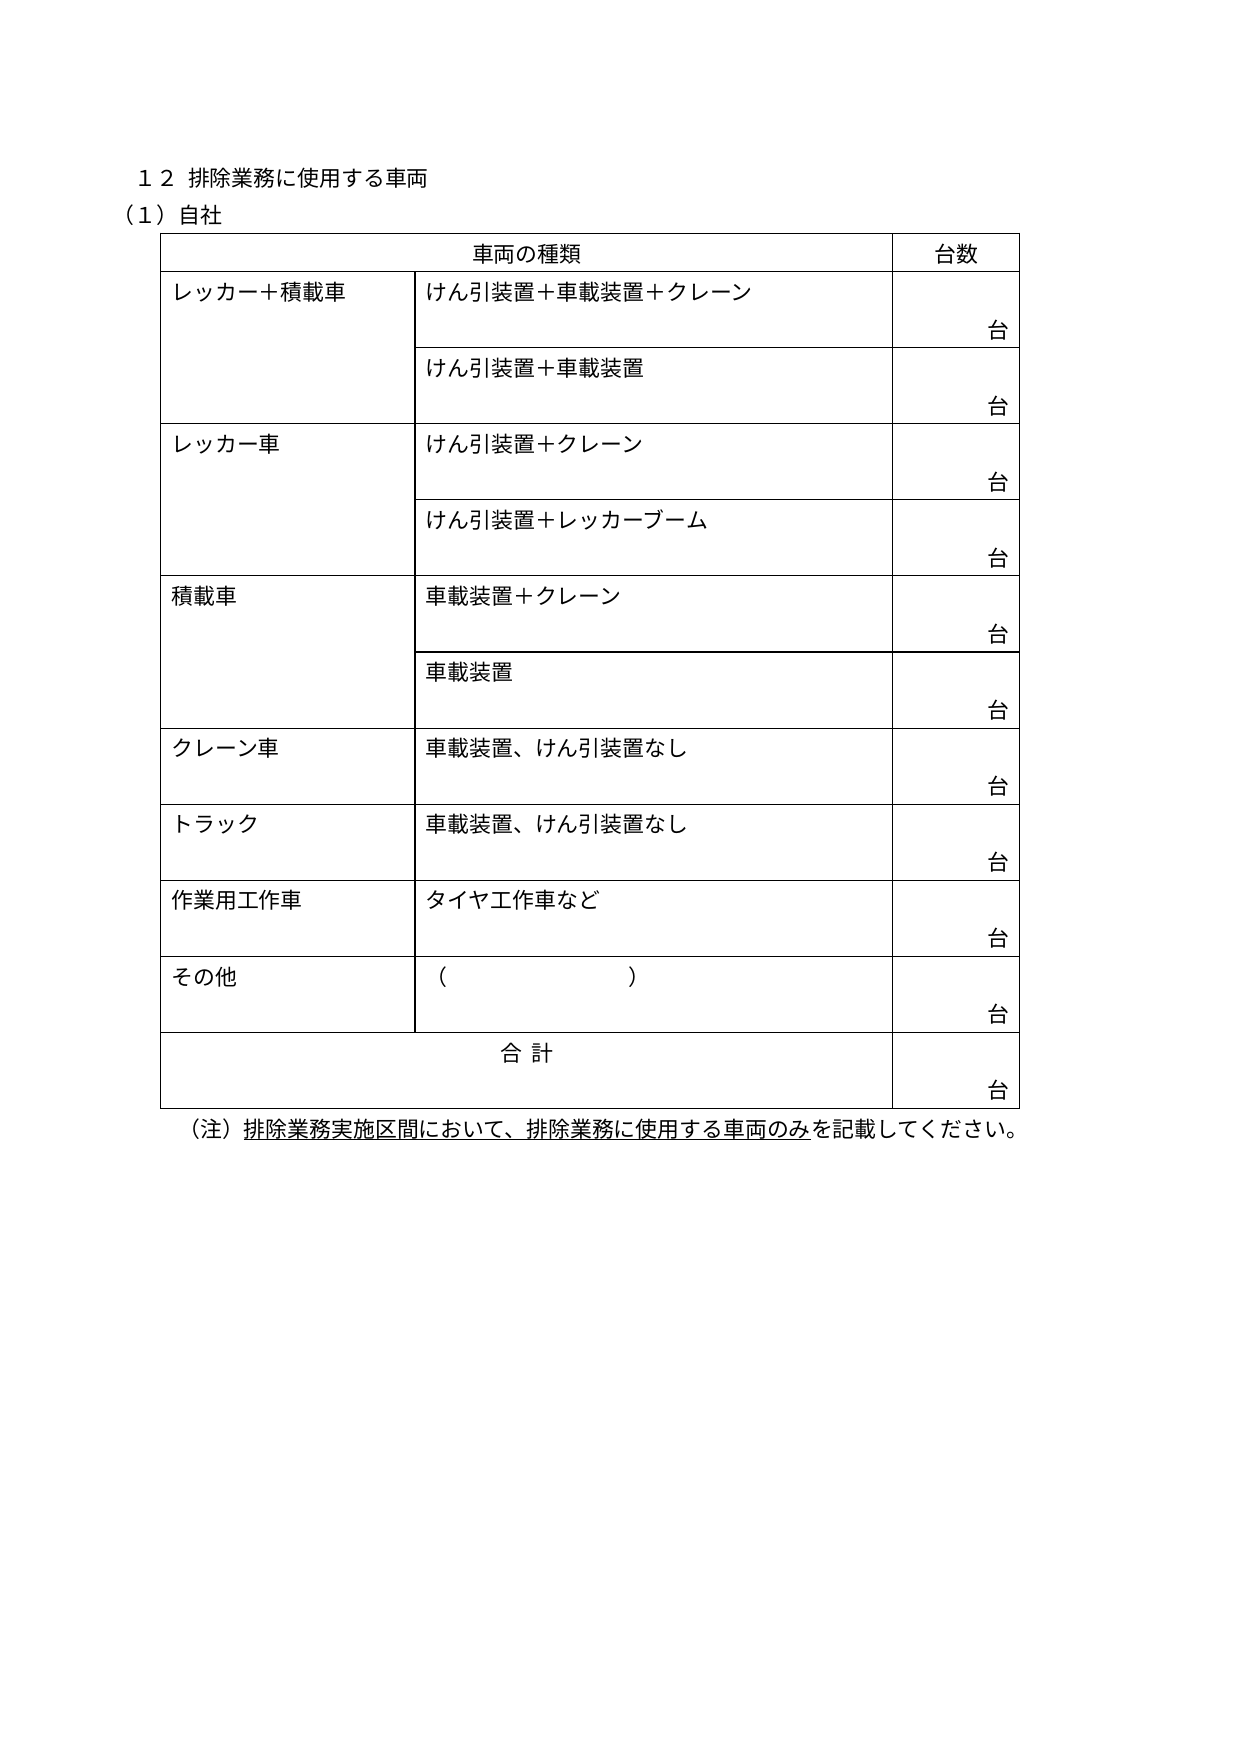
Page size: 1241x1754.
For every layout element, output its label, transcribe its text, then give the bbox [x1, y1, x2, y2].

table_cell 車載装置、けん引装置なし [416, 729, 892, 803]
table_cell タイヤ工作車など [416, 881, 892, 956]
table_cell 積載車 [161, 576, 414, 727]
table_cell トラック [161, 805, 414, 879]
table_cell 台 [893, 805, 1019, 879]
table_cell 台 [893, 272, 1019, 347]
table_cell けん引装置＋クレーン [416, 424, 892, 499]
table_cell 台 [893, 576, 1019, 651]
table_cell 台 [893, 729, 1019, 803]
table_cell 台 [893, 653, 1019, 727]
table_cell レッカー車 [161, 424, 414, 575]
table_cell 台 [893, 881, 1019, 956]
table_header 台数 [893, 234, 1019, 271]
text （注）排除業務実施区間において、排除業務に使用する車両のみを記載してください。 [178, 1109, 1128, 1146]
table_header 車両の種類 [161, 234, 892, 271]
table_cell 作業用工作車 [161, 881, 414, 956]
table_cell けん引装置＋車載装置＋クレーン [416, 272, 892, 347]
table_cell 台 [893, 1033, 1019, 1108]
table_cell 車載装置＋クレーン [416, 576, 892, 651]
text １２ 排除業務に使用する車両 [134, 158, 1128, 195]
table_cell けん引装置＋レッカーブーム [416, 500, 892, 575]
table_cell 台 [893, 500, 1019, 575]
table_cell けん引装置＋車載装置 [416, 348, 892, 423]
table_cell 台 [893, 424, 1019, 499]
table_cell （ ） [416, 957, 892, 1032]
text （１）自社 [112, 195, 1128, 233]
table_cell 台 [893, 957, 1019, 1032]
table_cell 車載装置、けん引装置なし [416, 805, 892, 879]
table_cell 合 計 [161, 1033, 892, 1108]
table_cell 車載装置 [416, 653, 892, 727]
table_cell 台 [893, 348, 1019, 423]
table_cell その他 [161, 957, 414, 1032]
table_cell レッカー＋積載車 [161, 272, 414, 423]
table_cell クレーン車 [161, 729, 414, 803]
